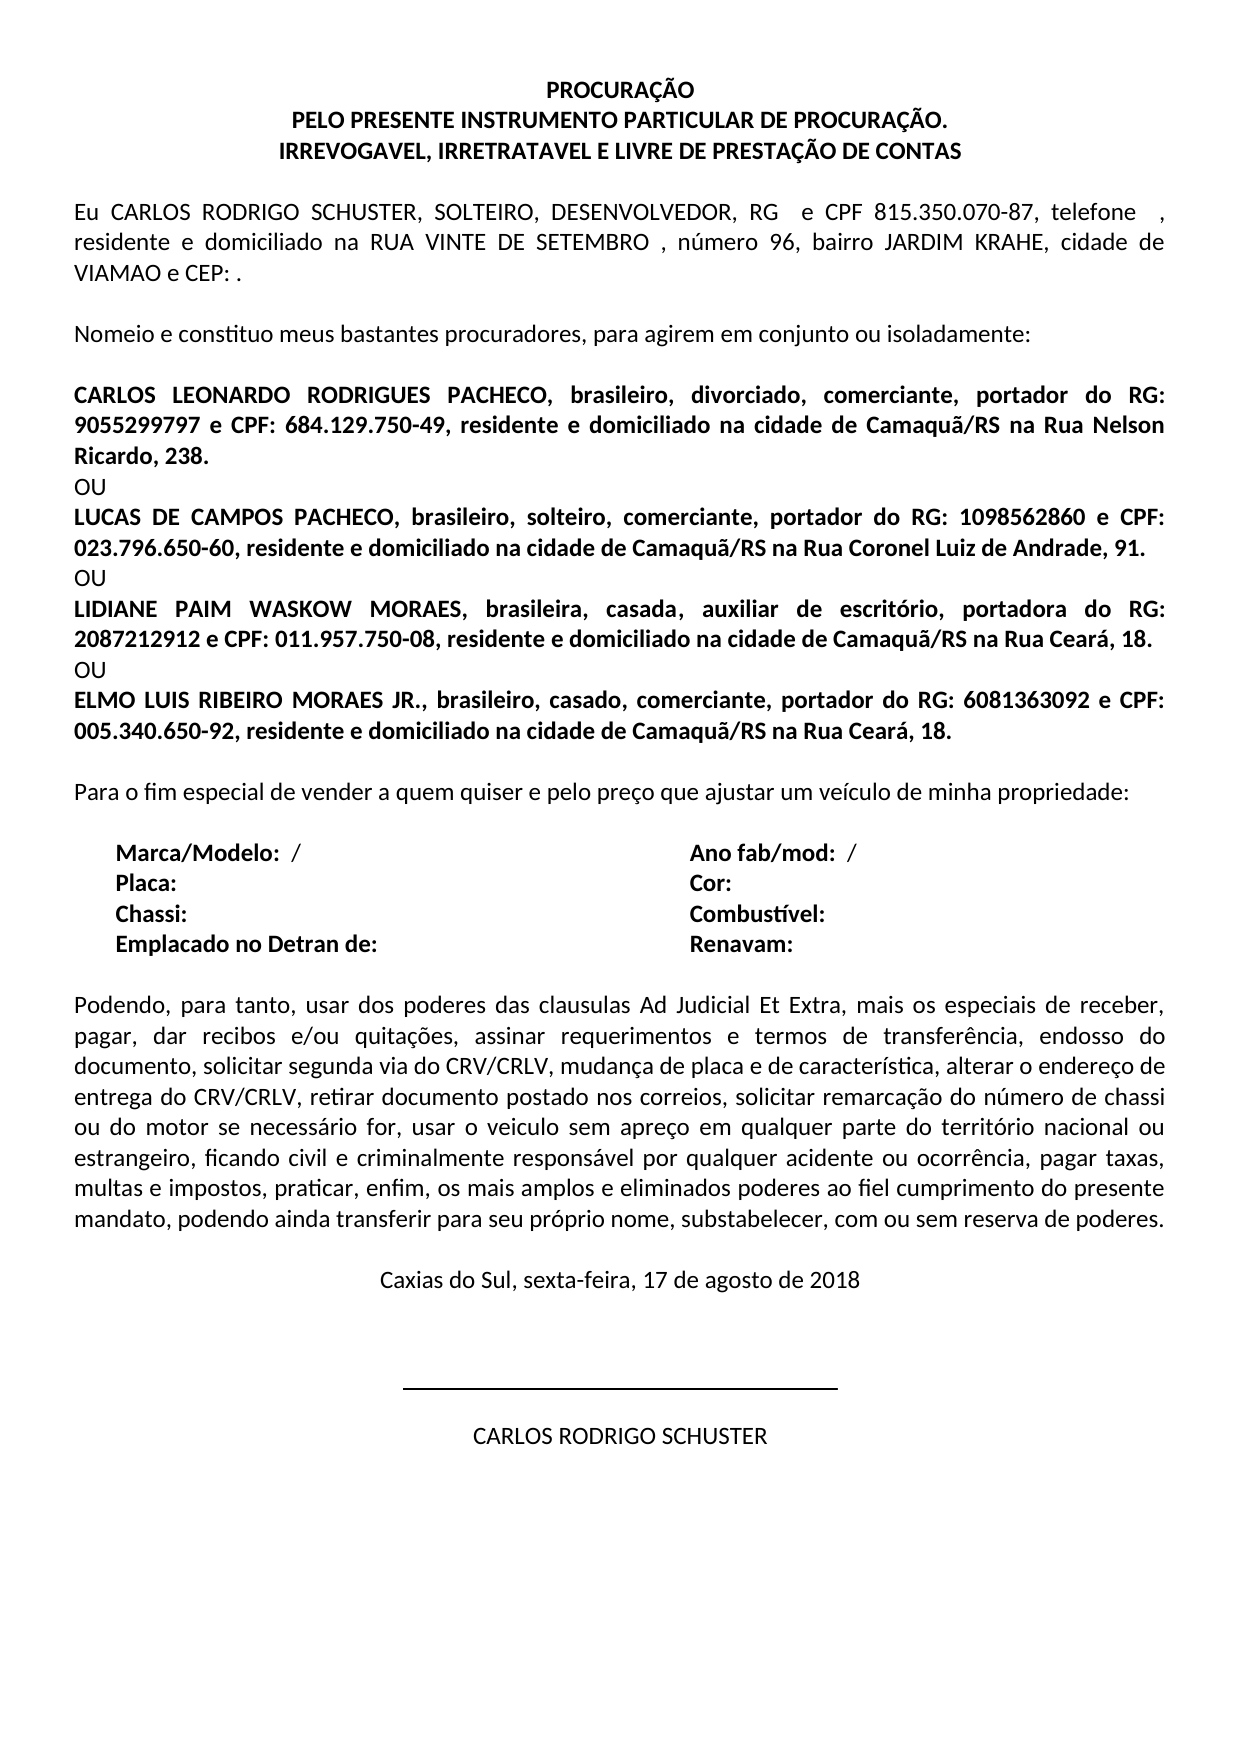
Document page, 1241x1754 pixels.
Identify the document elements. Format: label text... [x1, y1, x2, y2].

table_cell Cor: [678, 868, 1136, 898]
text IRREVOGAVEL, IRRETRATAVEL E LIVRE DE PRESTAÇÃO DE CONTAS [74, 135, 1167, 165]
text CARLOS LEONARDO RODRIGUES PACHECO, brasileiro, divorciado, comerciante, portador do RG: 9055299797 e CPF: 684.129.750-49, residente e domiciliado na cidade de Camaquã/RS na Rua Nelson Ricardo, 238. [74, 379, 1167, 471]
text Nomeio e constituo meus bastantes procuradores, para agirem em conjunto ou isoladamente: [74, 318, 1167, 348]
table_header Ano fab/mod: / [678, 837, 1136, 867]
text ELMO LUIS RIBEIRO MORAES JR., brasileiro, casado, comerciante, portador do RG: 6081363092 e CPF: 005.340.650-92, residente e domiciliado na cidade de Camaquã/RS na Rua Ceará, 18. [74, 684, 1167, 745]
text Para o fim especial de vender a quem quiser e pelo preço que ajustar um veículo de minha propriedade: [74, 776, 1167, 806]
text Podendo, para tanto, usar dos poderes das clausulas Ad Judicial Et Extra, mais os especiais de receber, pagar, dar recibos e/ou quitações, assinar requerimentos e termos de transferência, endosso do documento, solicitar segunda via do CRV/CRLV, mudança de placa e de característica, alterar o endereço de entrega do CRV/CRLV, retirar documento postado nos correios, solicitar remarcação do número de chassi ou do motor se necessário for, usar o veiculo sem apreço em qualquer parte do território nacional ou estrangeiro, ficando civil e criminalmente responsável por qualquer acidente ou ocorrência, pagar taxas, multas e impostos, praticar, enfim, os mais amplos e eliminados poderes ao fiel cumprimento do presente mandato, podendo ainda transferir para seu próprio nome, substabelecer, com ou sem reserva de poderes. [74, 989, 1167, 1234]
table_cell Chassi: [104, 898, 678, 928]
table_header CARLOS RODRIGO SCHUSTER [391, 1356, 849, 1481]
table_cell Emplacado no Detran de: [104, 929, 678, 959]
table_header Marca/Modelo: / [104, 837, 678, 867]
text PROCURAÇÃO [74, 74, 1167, 104]
text Eu CARLOS RODRIGO SCHUSTER, SOLTEIRO, DESENVOLVEDOR, RG e CPF 815.350.070-87, telefone , residente e domiciliado na RUA VINTE DE SETEMBRO , número 96, bairro JARDIM KRAHE, cidade de VIAMAO e CEP: . [74, 196, 1167, 287]
table_cell Placa: [104, 868, 678, 898]
text OU [74, 562, 1167, 593]
text OU [74, 471, 1167, 501]
text LIDIANE PAIM WASKOW MORAES, brasileira, casada, auxiliar de escritório, portadora do RG: 2087212912 e CPF: 011.957.750-08, residente e domiciliado na cidade de Camaquã/RS na Rua Ceará, 18. [74, 593, 1167, 654]
text Caxias do Sul, sexta-feira, 17 de agosto de 2018 [74, 1264, 1167, 1295]
table_cell Combustível: [678, 898, 1136, 928]
table_cell Renavam: [678, 929, 1136, 959]
text LUCAS DE CAMPOS PACHECO, brasileiro, solteiro, comerciante, portador do RG: 1098562860 e CPF: 023.796.650-60, residente e domiciliado na cidade de Camaquã/RS na Rua Coronel Luiz de Andrade, 91. [74, 501, 1167, 562]
text PELO PRESENTE INSTRUMENTO PARTICULAR DE PROCURAÇÃO. [74, 104, 1167, 135]
text OU [74, 654, 1167, 684]
